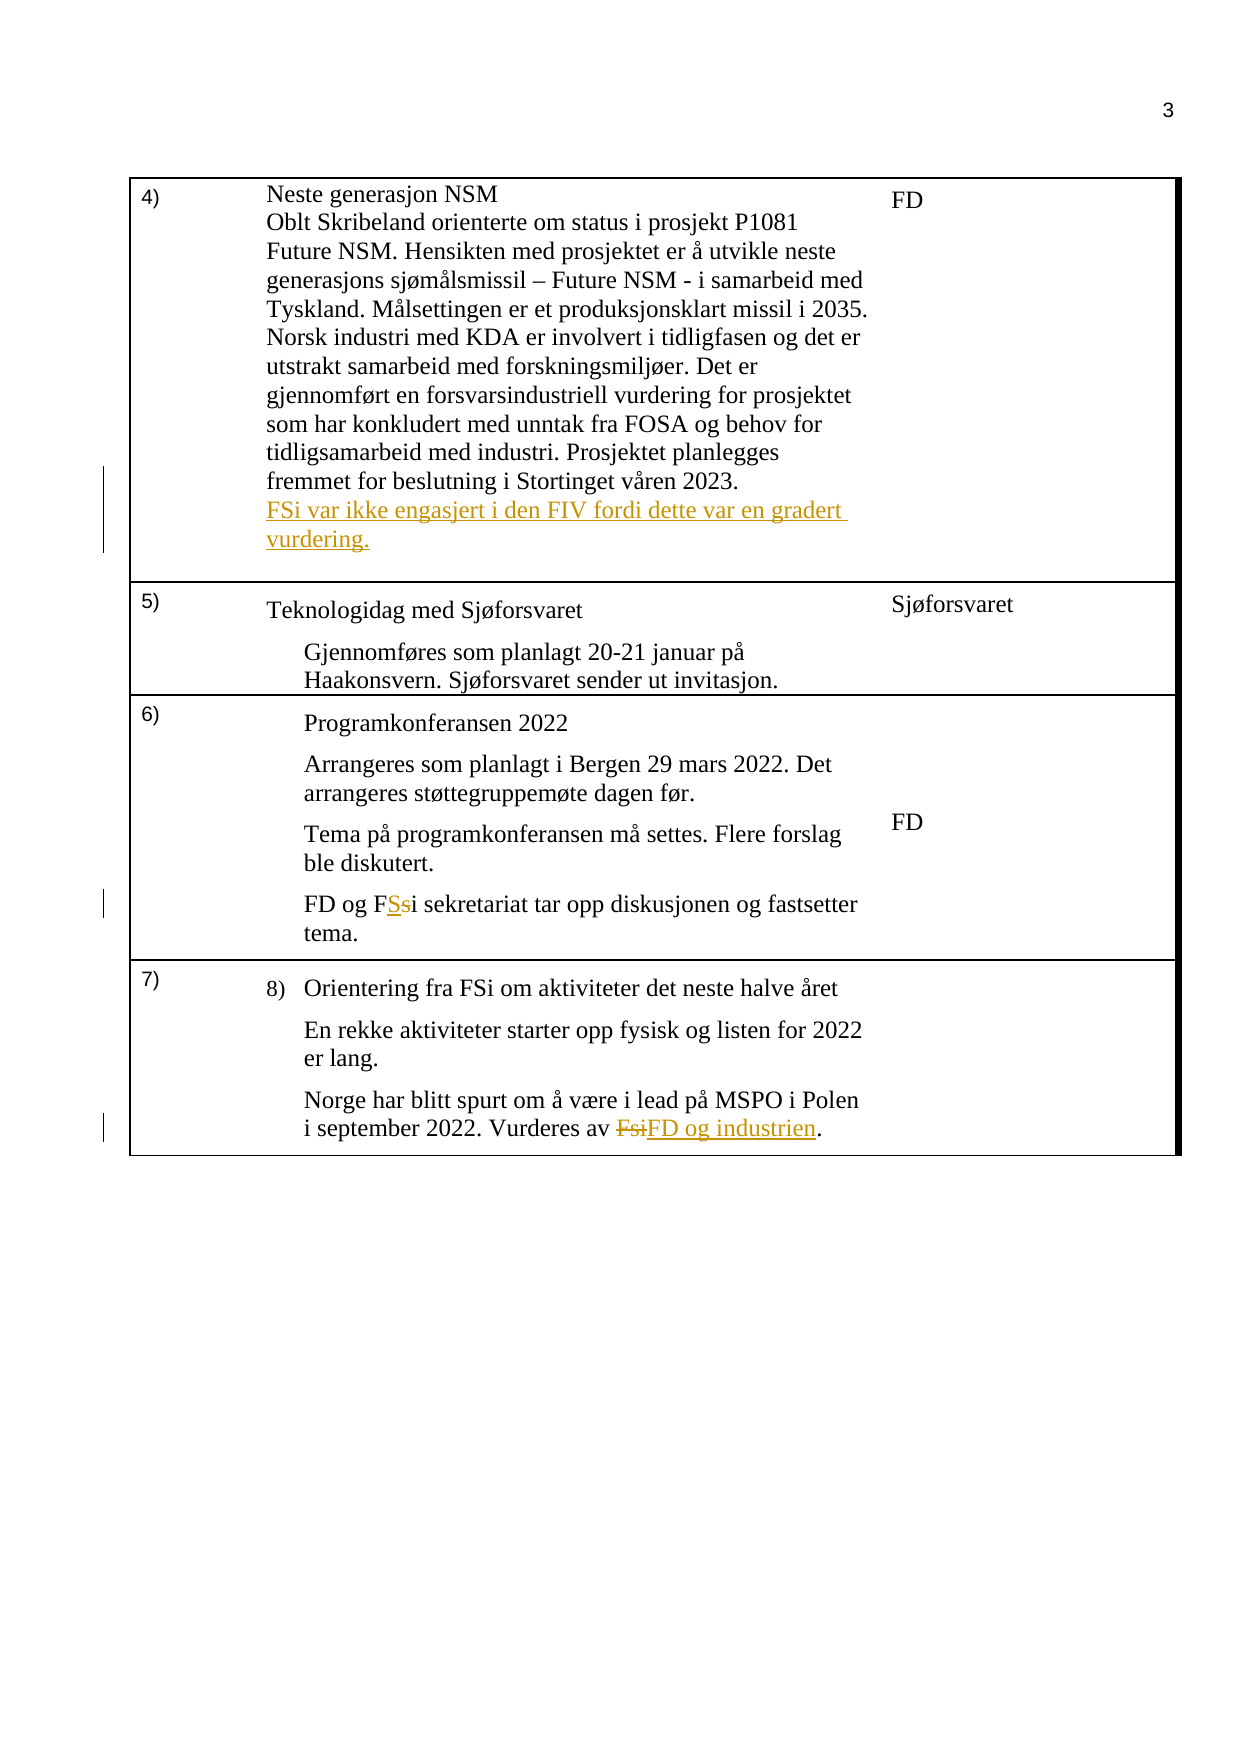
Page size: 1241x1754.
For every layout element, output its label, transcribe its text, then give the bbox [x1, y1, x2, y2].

table_cell [131, 961, 255, 1155]
table_cell Programkonferansen 2022 Arrangeres som planlagt i Bergen 29 mars 2022. Det arrangeres støttegruppemøte dagen før. Tema på programkonferansen må settes. Flere forslag ble diskutert. FD og Fi sekretariat tar opp diskusjonen og fastsetter tema. [255, 696, 880, 959]
table_cell FD [880, 179, 1175, 581]
table_cell [131, 583, 255, 694]
table_cell [880, 961, 1175, 1155]
table_cell Neste generasjon NSM Oblt Skribeland orienterte om status i prosjekt P1081 Future NSM. Hensikten med prosjektet er å utvikle neste generasjons sjømålsmissil – Future NSM - i samarbeid med Tyskland. Målsettingen er et produksjonsklart missil i 2035. Norsk industri med KDA er involvert i tidligfasen og det er utstrakt samarbeid med forskningsmiljøer. Det er gjennomført en forsvarsindustriell vurdering for prosjektet som har konkludert med unntak fra FOSA og behov for tidligsamarbeid med industri. Prosjektet planlegges fremmet for beslutning i Stortinget våren 2023. [255, 179, 880, 581]
table_cell [131, 179, 255, 581]
table_cell Sjøforsvaret [880, 583, 1175, 694]
table_cell [131, 696, 255, 959]
table_cell Teknologidag med Sjøforsvaret Gjennomføres som planlagt 20-21 januar på Haakonsvern. Sjøforsvaret sender ut invitasjon. [255, 583, 880, 694]
table_cell FD [880, 696, 1175, 959]
table_cell Orientering fra FSi om aktiviteter det neste halve året En rekke aktiviteter starter opp fysisk og listen for 2022 er lang. Norge har blitt spurt om å være i lead på MSPO i Polen i september 2022. Vurderes av . [255, 961, 880, 1155]
